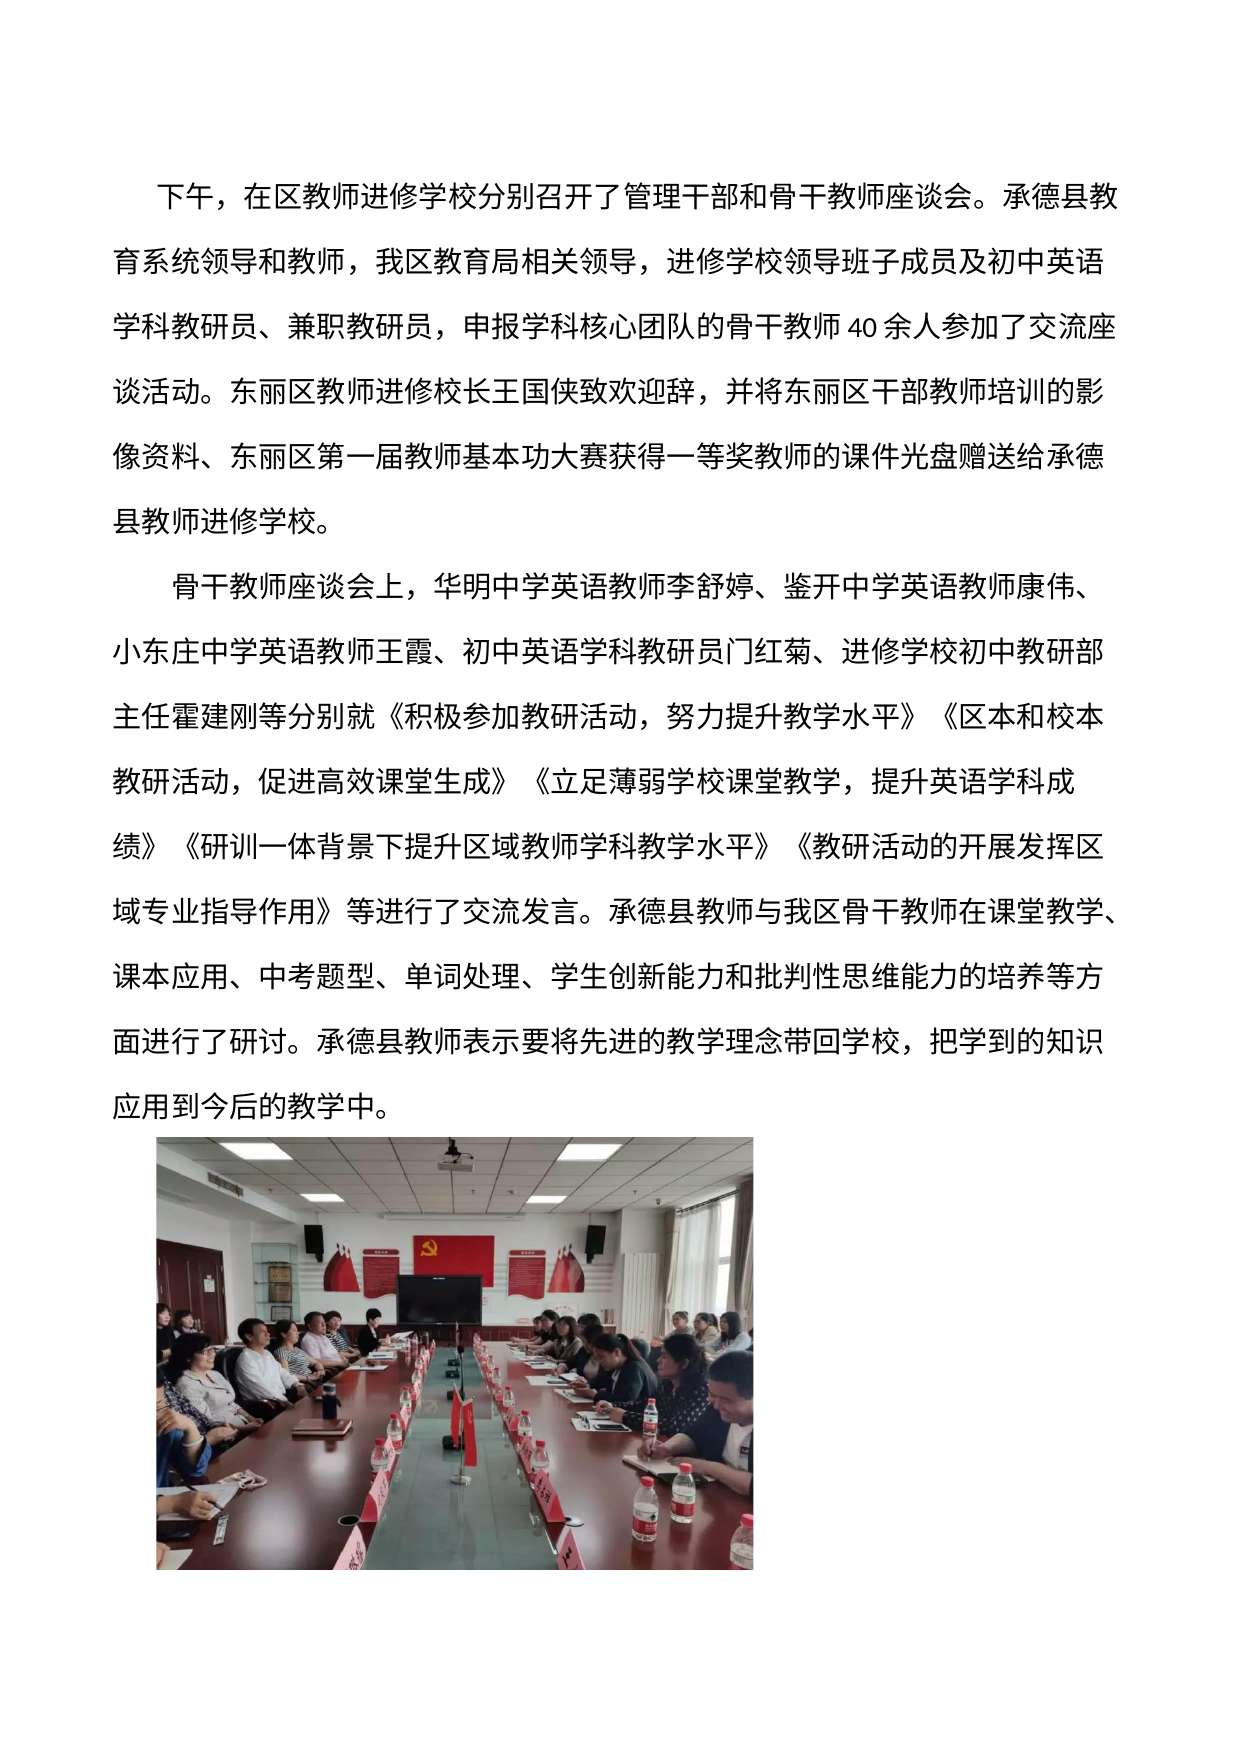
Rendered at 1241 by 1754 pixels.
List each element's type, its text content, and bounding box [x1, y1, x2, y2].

picture [156, 1137, 754, 1570]
text 下午，在区教师进修学校分别召开了管理干部和骨干教师座谈会。承德县教育系统领导和教师，我区教育局相关领导，进修学校领导班子成员及初中英语学科教研员、兼职教研员，申报学科核心团队的骨干教师40余人参加了交流座谈活动。东丽区教师进修校长王国侠致欢迎辞，并将东丽区干部教师培训的影像资料、东丽区第一届教师基本功大赛获得一等奖教师的课件光盘赠送给承德县教师进修学校。 [112, 162, 1128, 552]
text 骨干教师座谈会上，华明中学英语教师李舒婷、鉴开中学英语教师康伟、小东庄中学英语教师王霞、初中英语学科教研员门红菊、进修学校初中教研部主任霍建刚等分别就《积极参加教研活动，努力提升教学水平》《区本和校本教研活动，促进高效课堂生成》《立足薄弱学校课堂教学，提升英语学科成绩》《研训一体背景下提升区域教师学科教学水平》《教研活动的开展发挥区域专业指导作用》等进行了交流发言。承德县教师与我区骨干教师在课堂教学、课本应用、中考题型、单词处理、学生创新能力和批判性思维能力的培养等方面进行了研讨。承德县教师表示要将先进的教学理念带回学校，把学到的知识应用到今后的教学中。 [112, 552, 1128, 1137]
